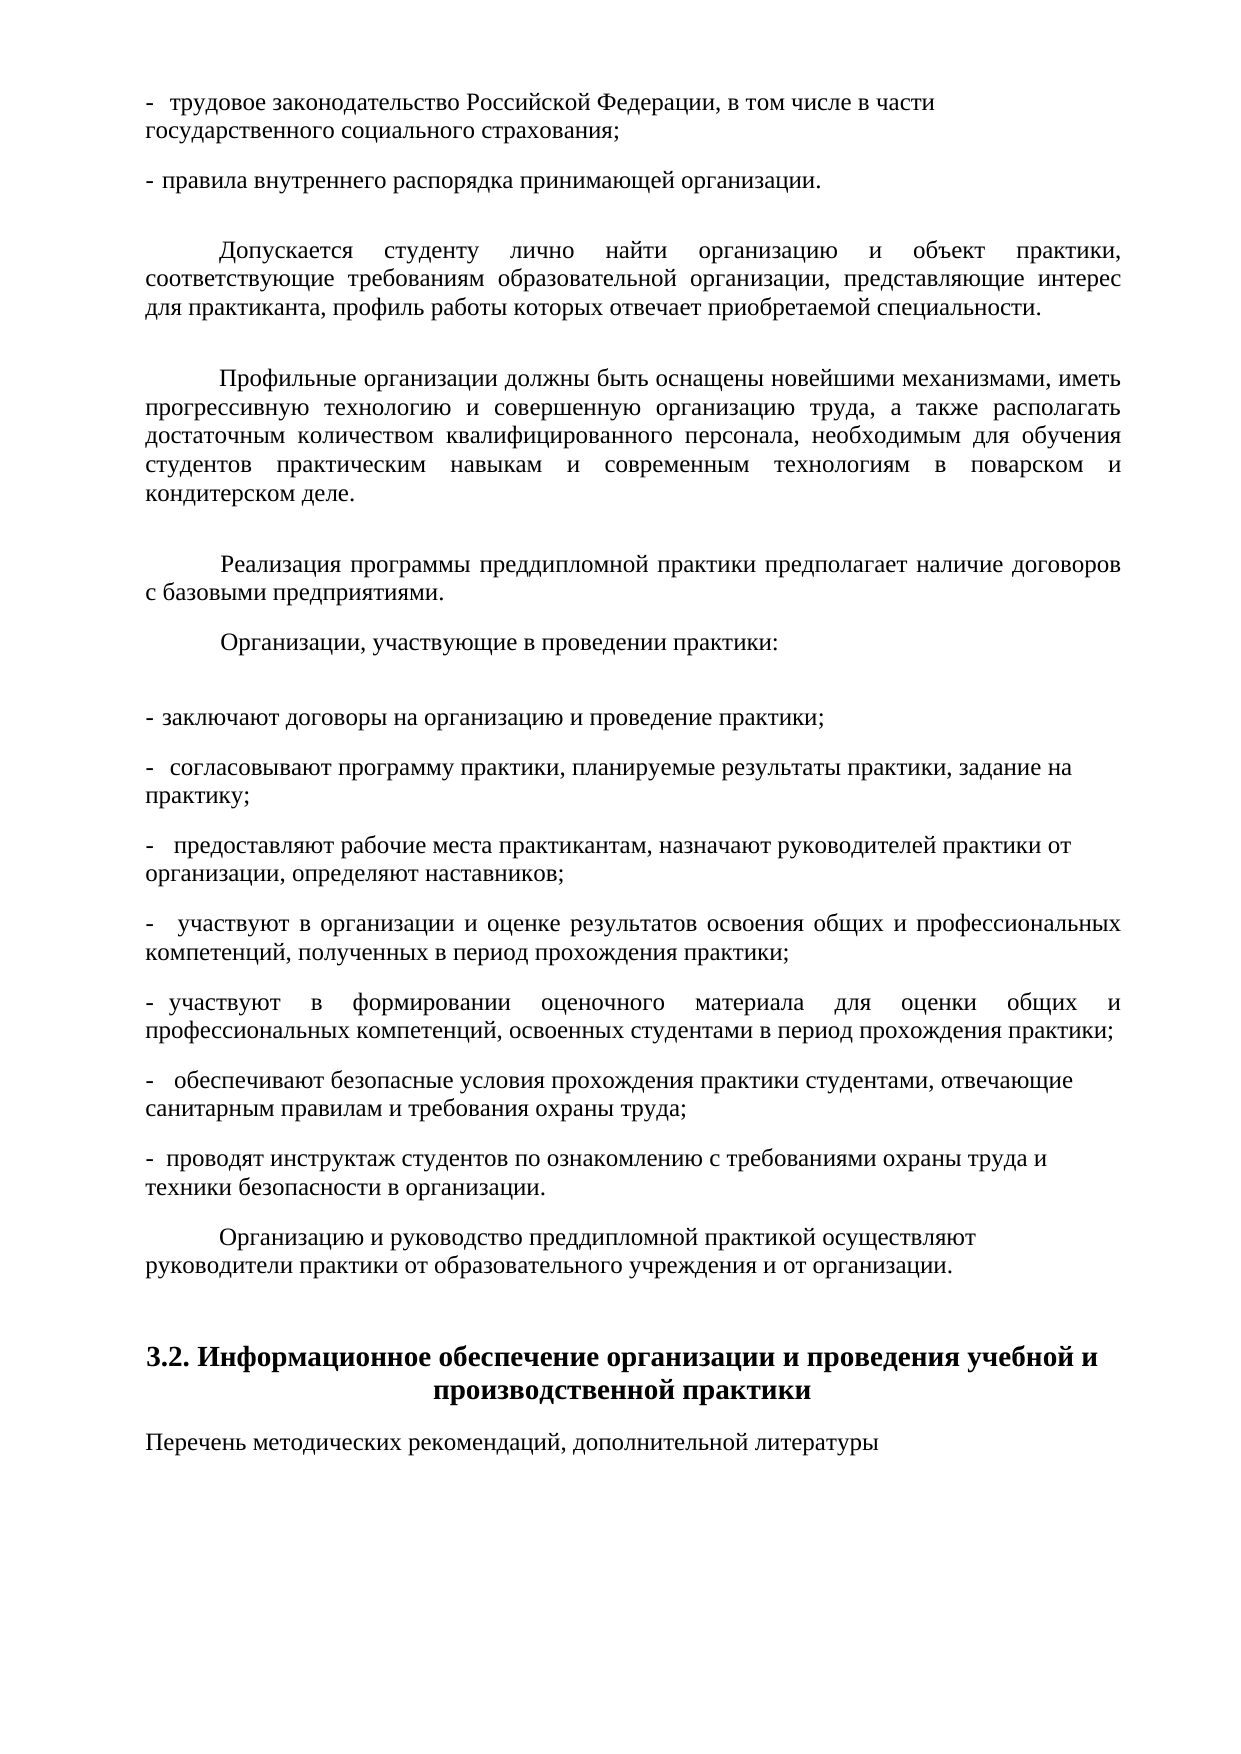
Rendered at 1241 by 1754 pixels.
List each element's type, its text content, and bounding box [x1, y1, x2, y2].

text Организации, участвующие в проведении практики: [220, 627, 1122, 656]
text Профильные организации должны быть оснащены новейшими механизмами, иметь прогрессивную технологию и совершенную организацию труда, а также располагать достаточным количеством квалифицированного персонала, необходимым для обучения студентов практическим навыкам и современным технологиям в поварском и кондитерском деле. [145, 364, 1122, 506]
list обеспечивают безопасные условия прохождения практики студентами, отвечающие санитарным правилам и требования охраны труда; [145, 1066, 1122, 1122]
list участвуют в формировании оценочного материала для оценки общих и профессиональных компетенций, освоенных студентами в период прохождения практики; [145, 988, 1122, 1044]
list участвуют в организации и оценке результатов освоения общих и профессиональных компетенций, полученных в период прохождения практики; [145, 909, 1122, 965]
list проводят инструктаж студентов по ознакомлению с требованиями охраны труда и техники безопасности в организации. [145, 1144, 1122, 1200]
text Допускается студенту лично найти организацию и объект практики, соответствующие требованиям образовательной организации, представляющие интерес для практиканта, профиль работы которых отвечает приобретаемой специальности. [145, 236, 1122, 320]
list трудовое законодательство Российской Федерации, в том числе в части государственного социального страхования; [145, 89, 1122, 144]
list заключают договоры на организацию и проведение практики; [145, 702, 1122, 731]
text 3.2. Информационное обеспечение организации и проведения учебной и производственной практики [145, 1341, 1099, 1406]
text Организацию и руководство преддипломной практикой осуществляют руководители практики от образовательного учреждения и от организации. [145, 1223, 1120, 1278]
text Реализация программы преддипломной практики предполагает наличие договоров с базовыми предприятиями. [145, 550, 1122, 606]
list согласовывают программу практики, планируемые результаты практики, задание на практику; [145, 753, 1122, 808]
list правила внутреннего распорядка принимающей организации. [145, 165, 1122, 194]
text Перечень методических рекомендаций, дополнительной литературы [145, 1427, 1122, 1456]
list предоставляют рабочие места практикантам, назначают руководителей практики от организации, определяют наставников; [145, 831, 1122, 887]
